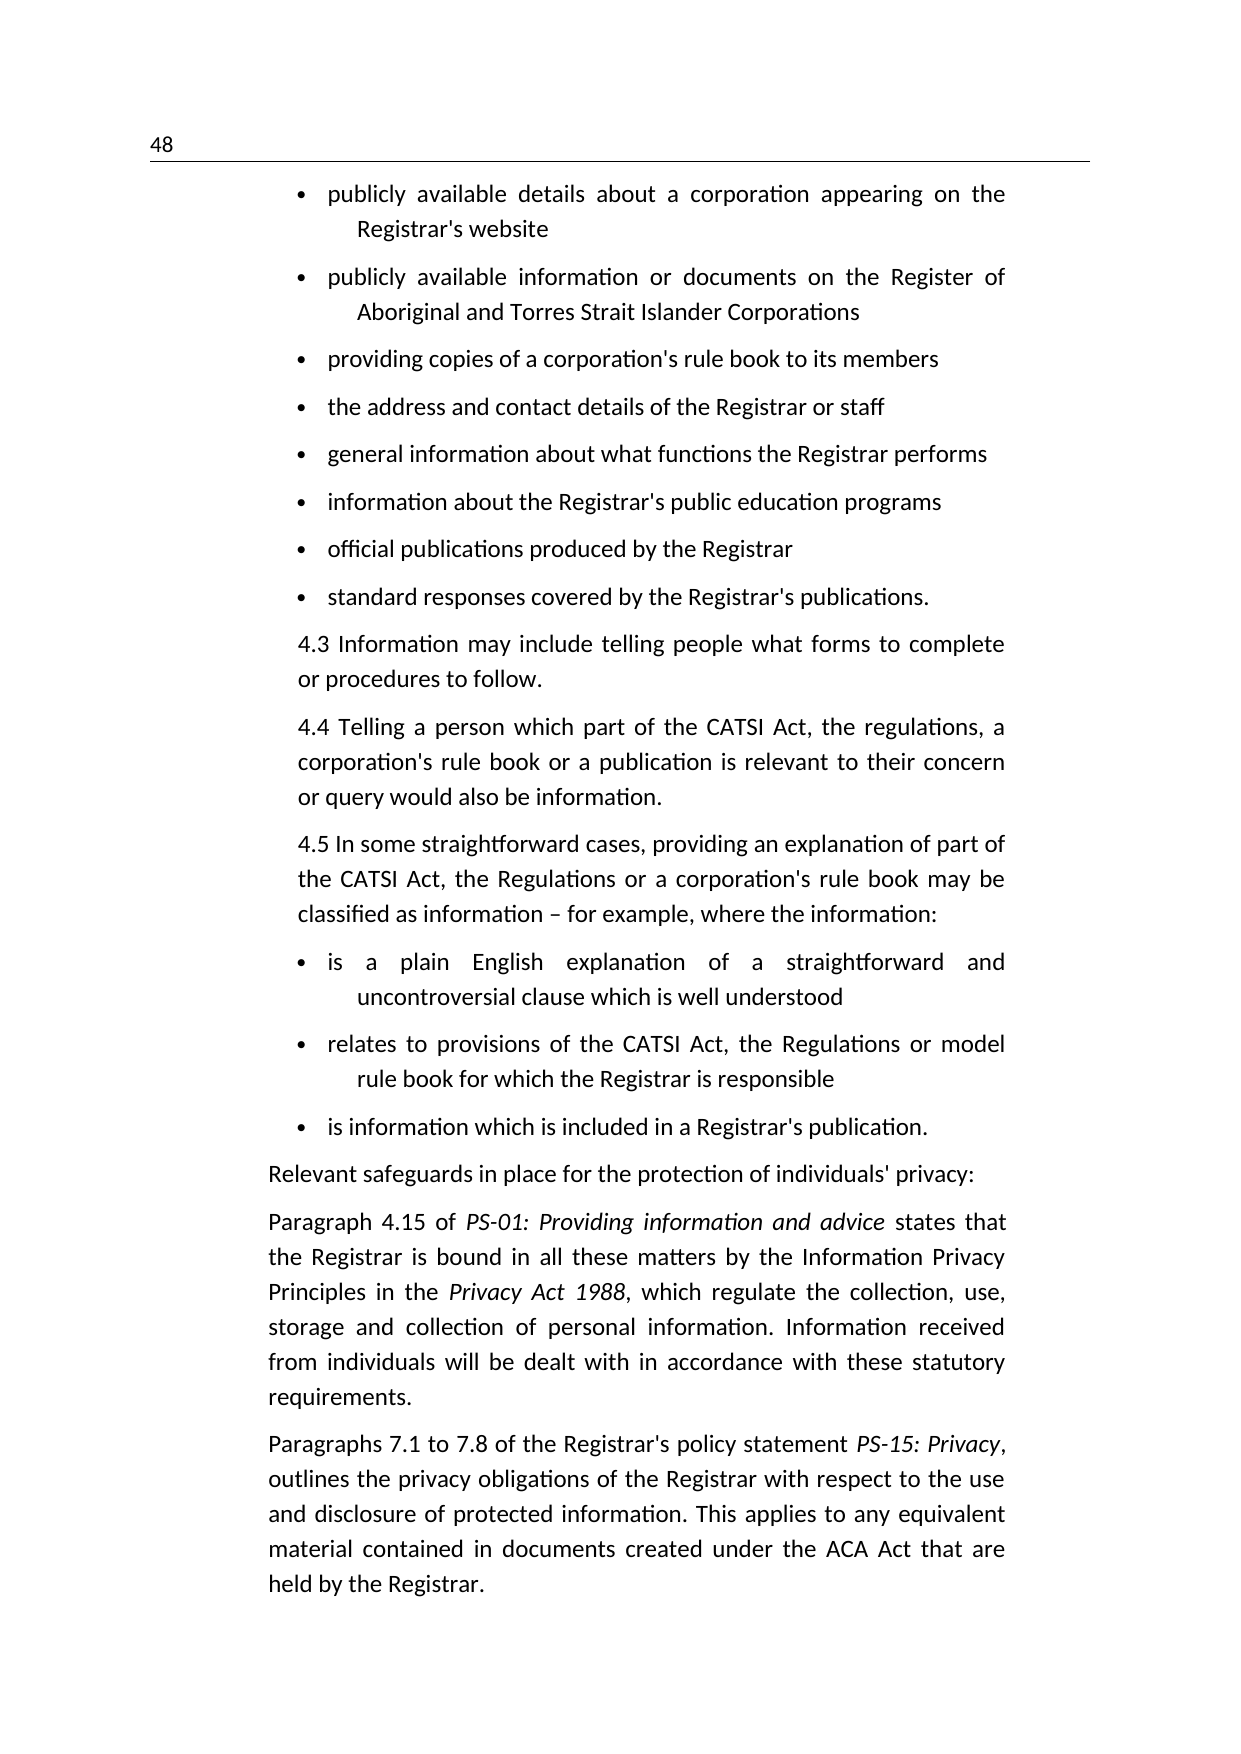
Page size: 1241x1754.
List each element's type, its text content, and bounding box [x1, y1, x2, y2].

text providing copies of a corporation's rule book to its members [298, 343, 1006, 374]
text is a plain English explanation of a straightforward and uncontroversial clause which is well understood [298, 946, 1006, 1011]
text official publications produced by the Registrar [298, 533, 1006, 564]
text the address and contact details of the Registrar or staff [298, 391, 1006, 421]
text publicly available details about a corporation appearing on the Registrar's website [298, 178, 1006, 244]
text relates to provisions of the CATSI Act, the Regulations or model rule book for which the Registrar is responsible [298, 1028, 1006, 1094]
list 4.4 Telling a person which part of the CATSI Act, the regulations, a corporation's rule book or a publication is relevant to their concern or query would also be information. [298, 711, 1006, 811]
list 4.5 In some straightforward cases, providing an explanation of part of the CATSI Act, the Regulations or a corporation's rule book may be classified as information – for example, where the information: [298, 828, 1006, 929]
text standard responses covered by the Registrar's publications. [298, 581, 1006, 611]
list Paragraph 4.15 of PS-01: Providing information and advice states that the Registrar is bound in all these matters by the Information Privacy Principles in the Privacy Act 1988, which regulate the collection, use, storage and collection of personal information. Information received from individuals will be dealt with in accordance with these statutory requirements. [268, 1206, 1006, 1411]
list Paragraphs 7.1 to 7.8 of the Registrar's policy statement PS-15: Privacy, outlines the privacy obligations of the Registrar with respect to the use and disclosure of protected information. This applies to any equivalent material contained in documents created under the ACA Act that are held by the Registrar. [268, 1428, 1006, 1599]
text is information which is included in a Registrar's publication. [298, 1111, 1006, 1141]
text general information about what functions the Registrar performs [298, 438, 1006, 469]
list 4.3 Information may include telling people what forms to complete or procedures to follow. [298, 628, 1006, 694]
list Relevant safeguards in place for the protection of individuals' privacy: [268, 1158, 1006, 1189]
text information about the Registrar's public education programs [298, 486, 1006, 516]
text publicly available information or documents on the Register of Aboriginal and Torres Strait Islander Corporations [298, 261, 1006, 326]
